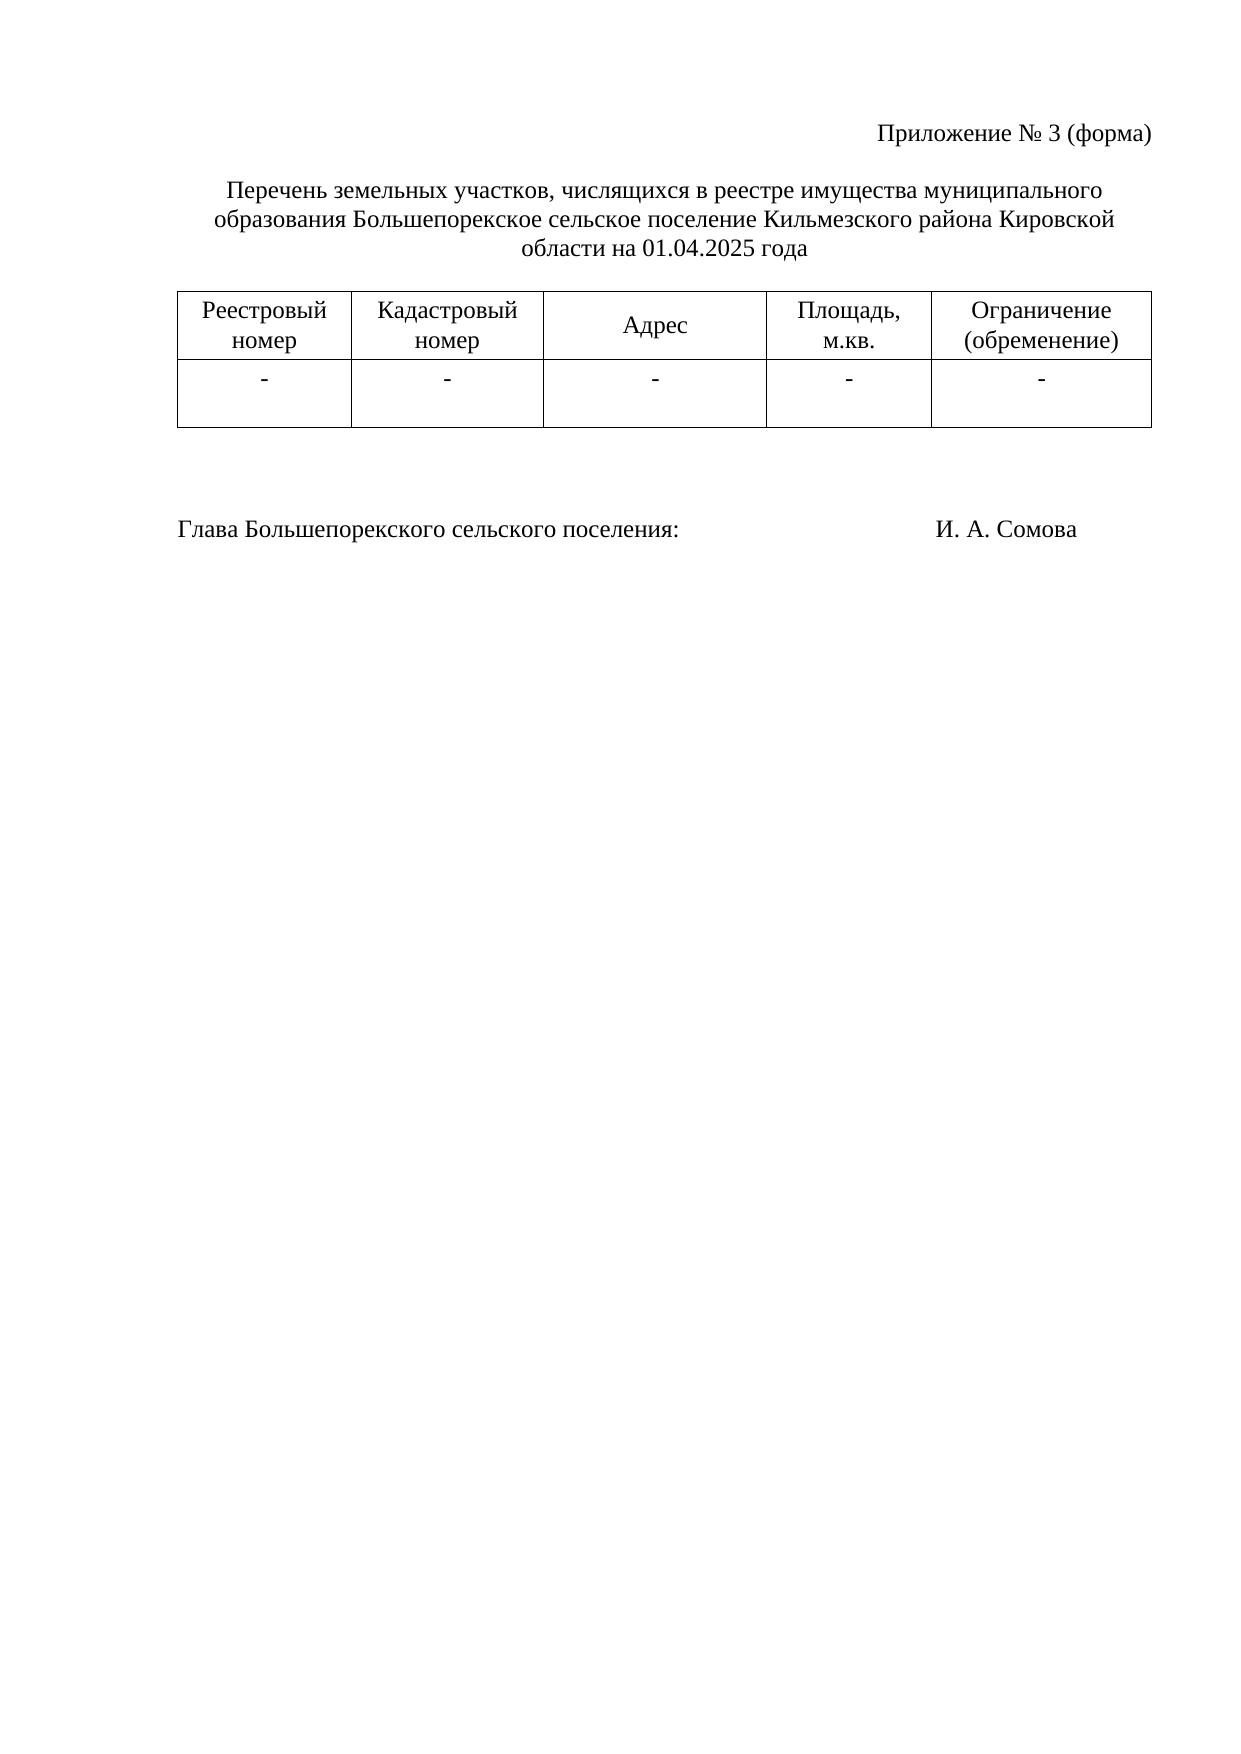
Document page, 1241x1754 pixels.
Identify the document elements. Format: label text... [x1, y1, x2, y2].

table_header Адрес [544, 292, 766, 359]
text Глава Большепорекского сельского поселения: И. А. Сомова [177, 514, 1152, 543]
table_header Площадь, м.кв. [767, 292, 931, 359]
table_cell - [544, 360, 766, 427]
text Перечень земельных участков, числящихся в реестре имущества муниципального образования Большепорекское сельское поселение Кильмезского района Кировской области на 01.04.2025 года [177, 176, 1152, 262]
table_cell - [932, 360, 1151, 427]
table_cell - [767, 360, 931, 427]
table_header Реестровый номер [178, 292, 351, 359]
text Приложение № 3 (форма) [177, 118, 1152, 147]
table_cell - [178, 360, 351, 427]
table_header Кадастровый номер [352, 292, 543, 359]
table_header Ограничение (обременение) [932, 292, 1151, 359]
table_cell - [352, 360, 543, 427]
